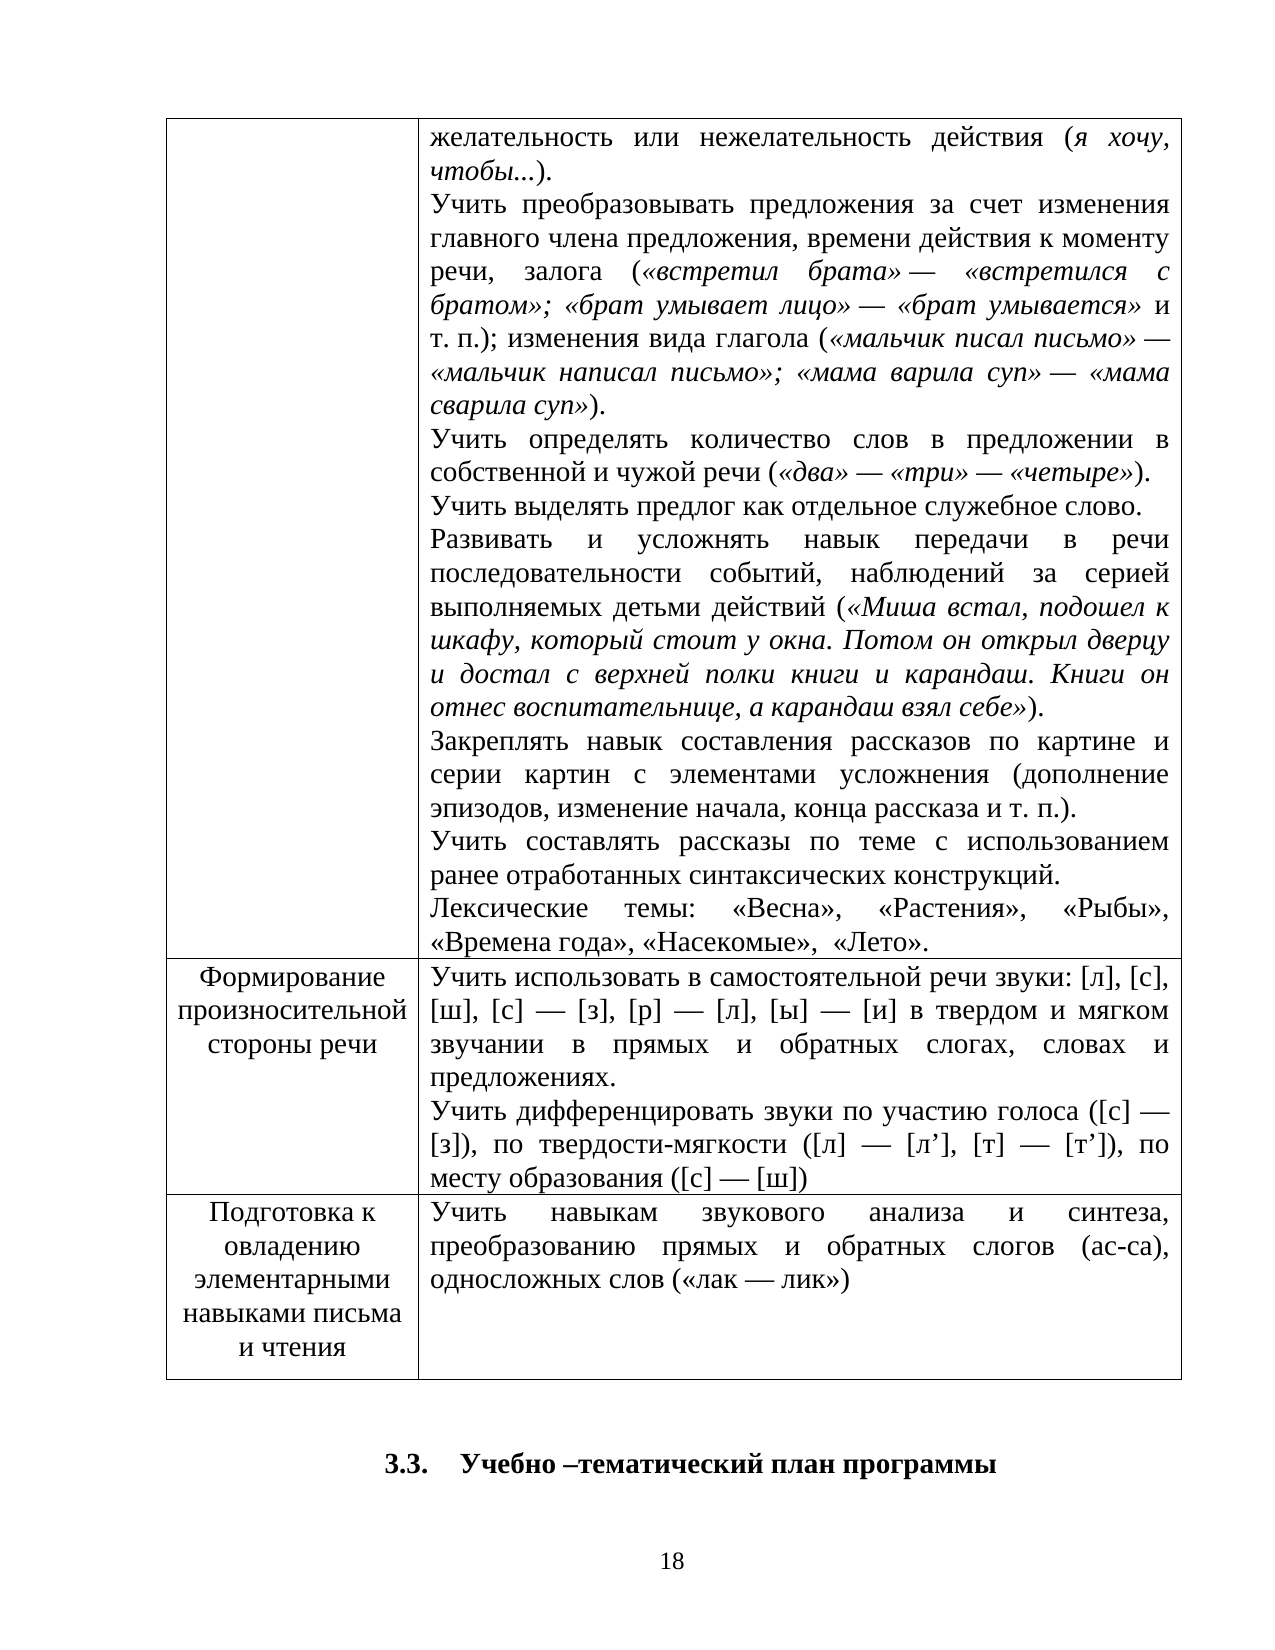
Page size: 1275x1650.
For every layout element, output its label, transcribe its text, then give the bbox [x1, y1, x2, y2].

table_cell Учить навыкам звукового анализа и синтеза, преобразованию прямых и обратных слогов (ас-са), односложных слов («лак — лик») [419, 1195, 1181, 1379]
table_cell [419, 119, 1181, 958]
table_cell Формирование произносительной стороны речи [167, 959, 418, 1193]
table_cell Подготовка к овладению элементарными навыками письма и чтения [167, 1195, 418, 1379]
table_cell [167, 119, 418, 958]
list Учебно –тематический план программы [215, 1446, 1167, 1479]
table_cell Учить использовать в самостоятельной речи звуки: [л], [с], [ш], [с] — [з], [р] — [л], [ы] — [и] в твердом и мягком звучании в прямых и обратных слогах, словах и предложениях. Учить дифференцировать звуки по участию голоса ([с] — [з]), по твердости-мягкости ([л] — [л’], [т] — [т’]), по месту образования ([с] — [ш]) [419, 959, 1181, 1193]
